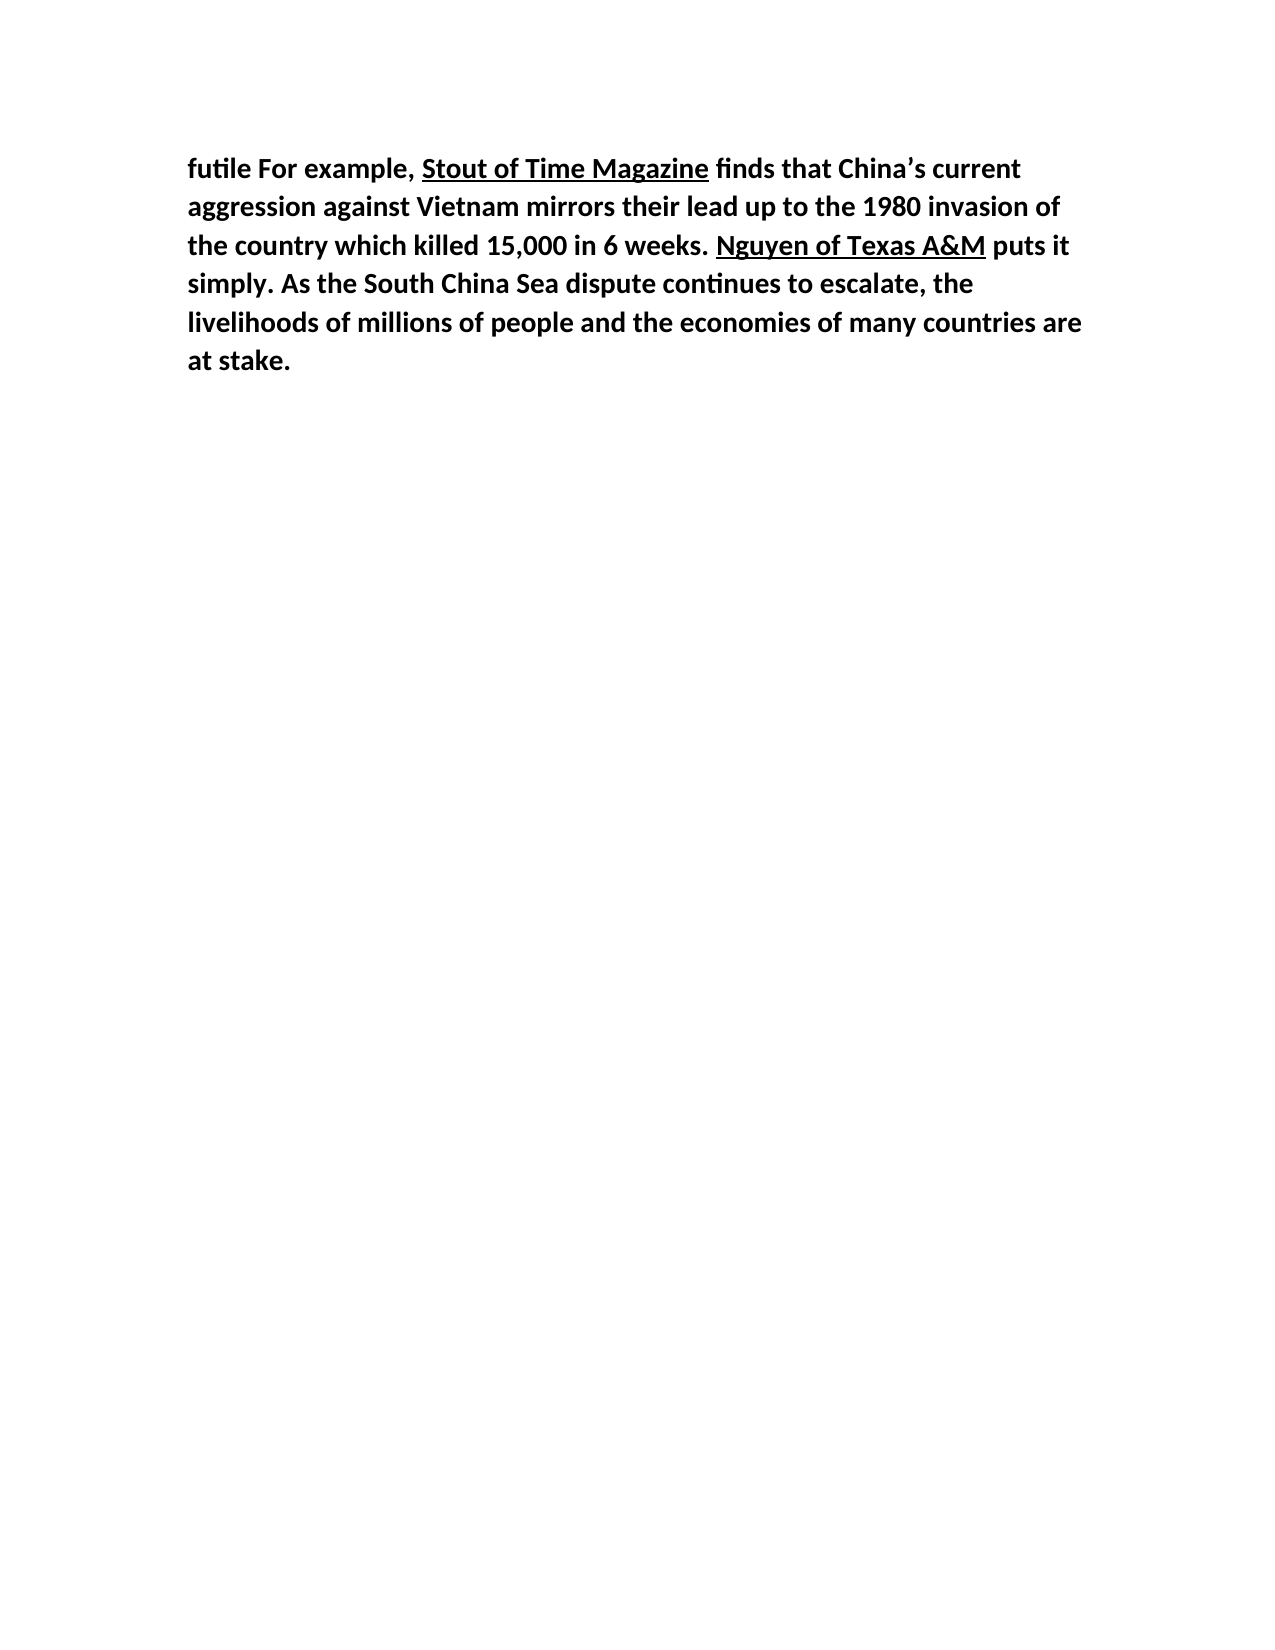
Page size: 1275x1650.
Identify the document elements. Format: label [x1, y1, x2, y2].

text [187, 150, 1087, 378]
